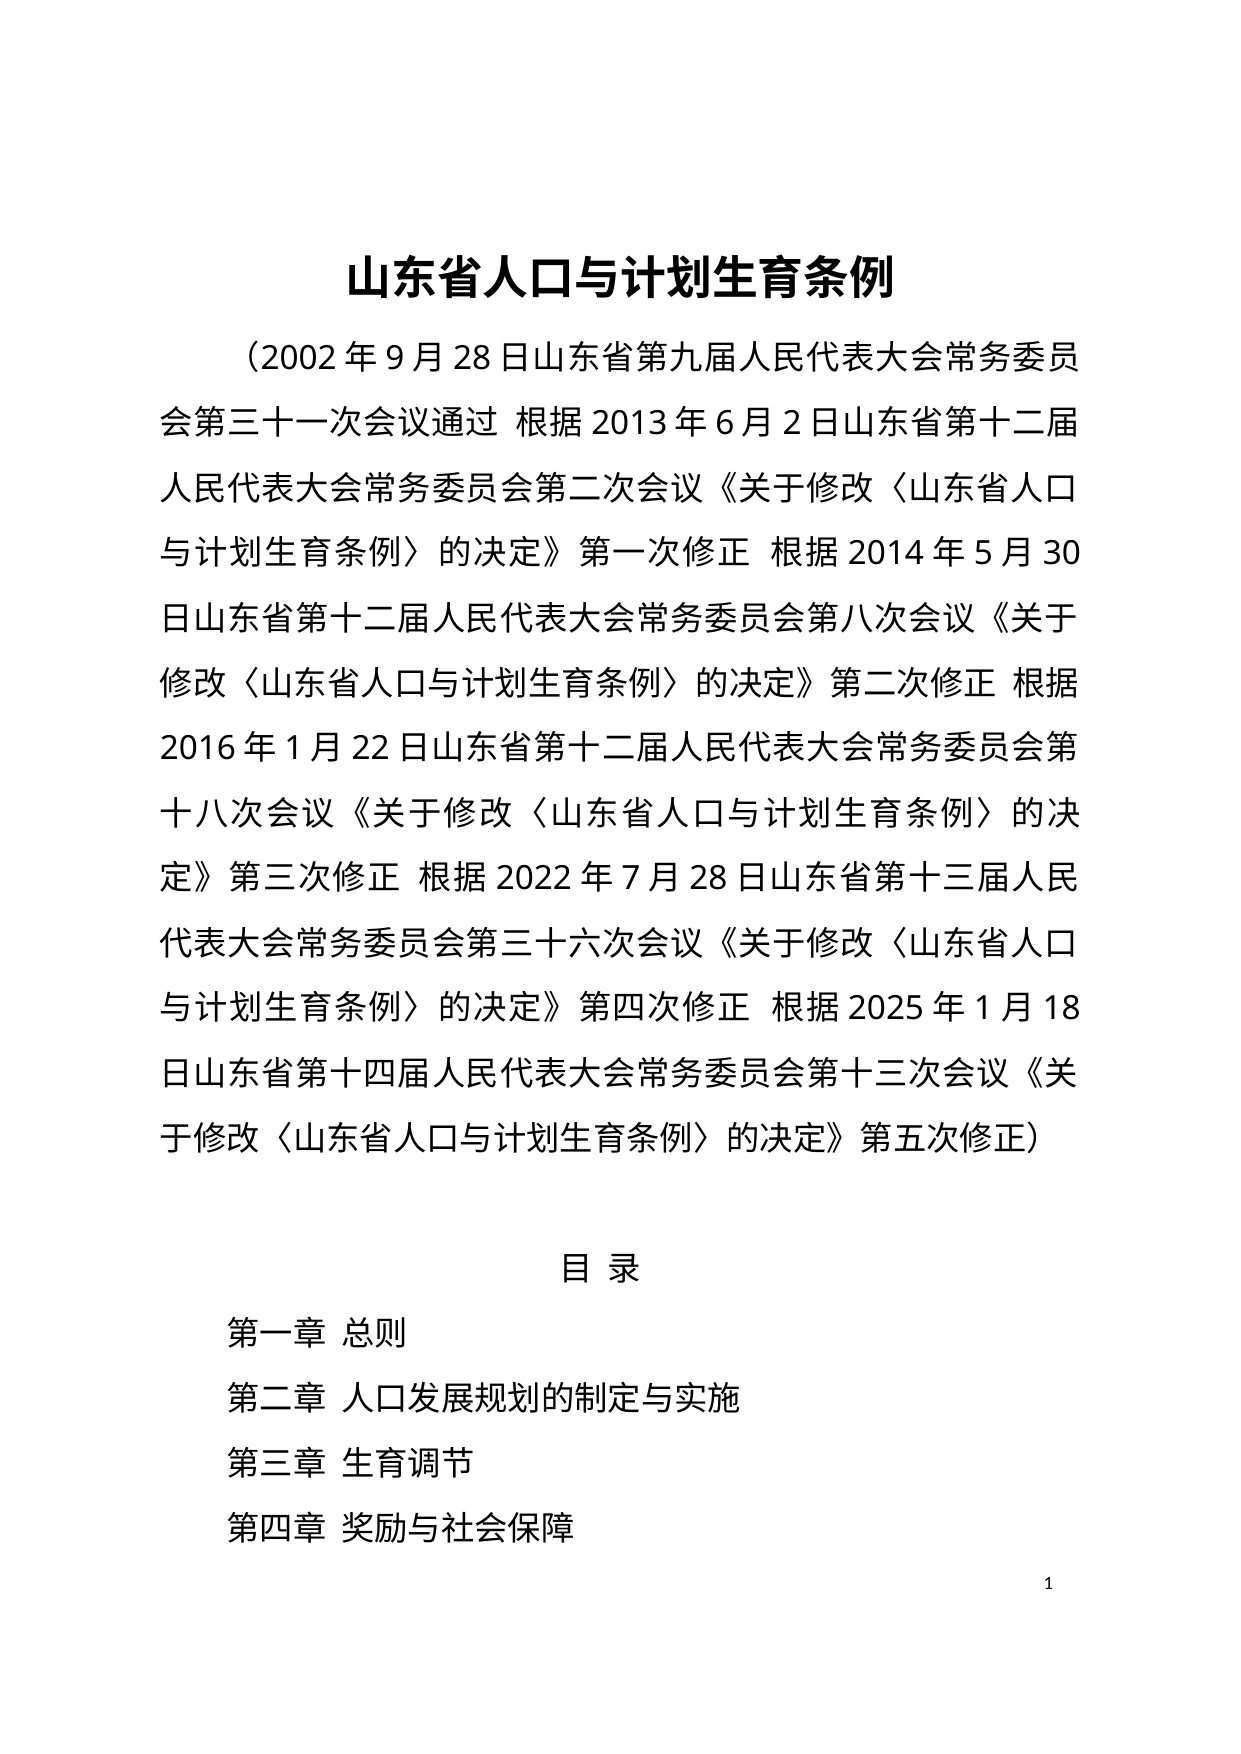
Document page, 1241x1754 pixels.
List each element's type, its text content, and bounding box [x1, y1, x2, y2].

text 第四章 奖励与社会保障 [159, 1493, 1081, 1558]
text 第二章 人口发展规划的制定与实施 [159, 1363, 1081, 1428]
text （2002年9月28日山东省第九届人民代表大会常务委员会第三十一次会议通过 根据2013年6月2日山东省第十二届人民代表大会常务委员会第二次会议《关于修改〈山东省人口与计划生育条例〉的决定》第一次修正 根据2014年5月30日山东省第十二届人民代表大会常务委员会第八次会议《关于修改〈山东省人口与计划生育条例〉的决定》第二次修正 根据2016年1月22日山东省第十二届人民代表大会常务委员会第十八次会议《关于修改〈山东省人口与计划生育条例〉的决定》第三次修正 根据2022年7月28日山东省第十三届人民代表大会常务委员会第三十六次会议《关于修改〈山东省人口与计划生育条例〉的决定》第四次修正 根据2025年1月18日山东省第十四届人民代表大会常务委员会第十三次会议《关于修改〈山东省人口与计划生育条例〉的决定》第五次修正） [159, 323, 1081, 1168]
text 第一章 总则 [159, 1298, 1081, 1363]
text 山东省人口与计划生育条例 [159, 225, 1081, 323]
text 目 录 [159, 1233, 1081, 1298]
text 第三章 生育调节 [159, 1428, 1081, 1493]
